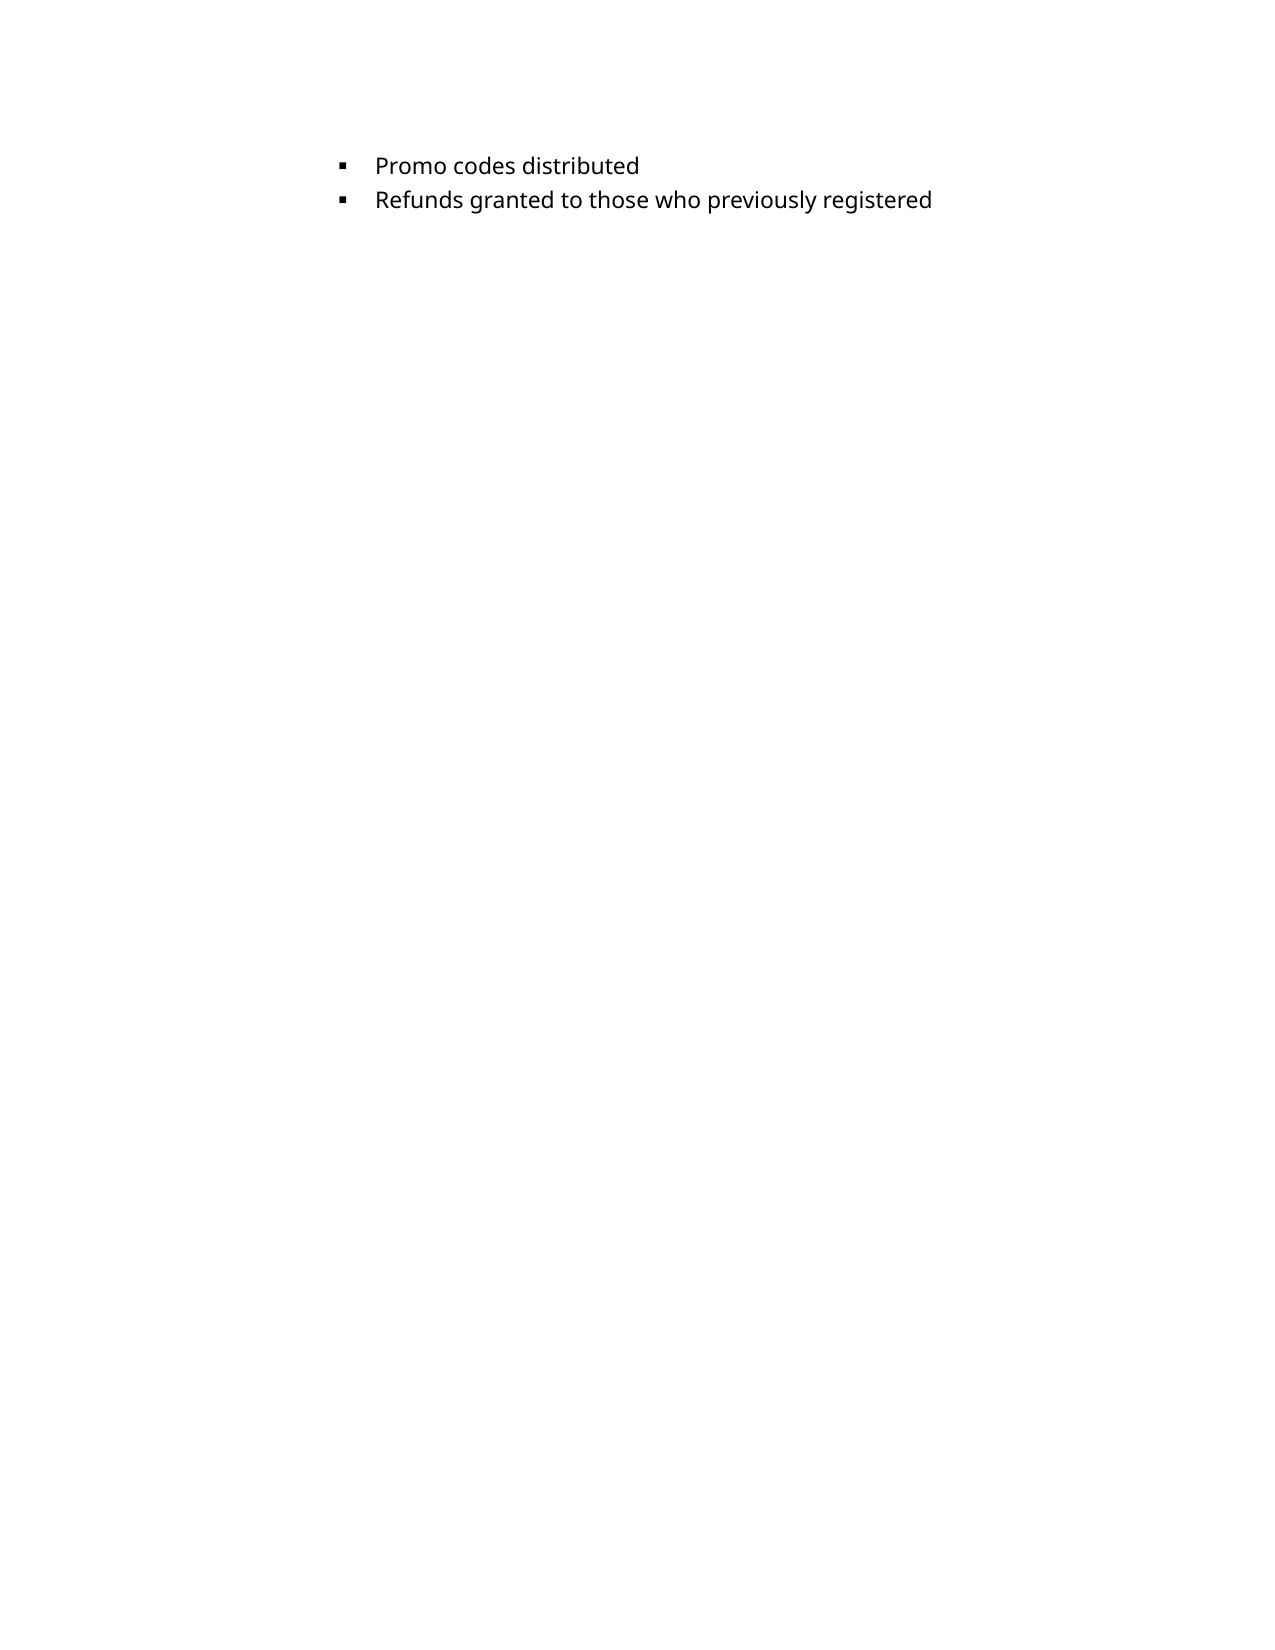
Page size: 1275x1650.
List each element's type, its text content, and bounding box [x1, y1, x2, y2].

list Promo codes distributed [337, 150, 1125, 181]
list Refunds granted to those who previously registered [337, 184, 1125, 215]
